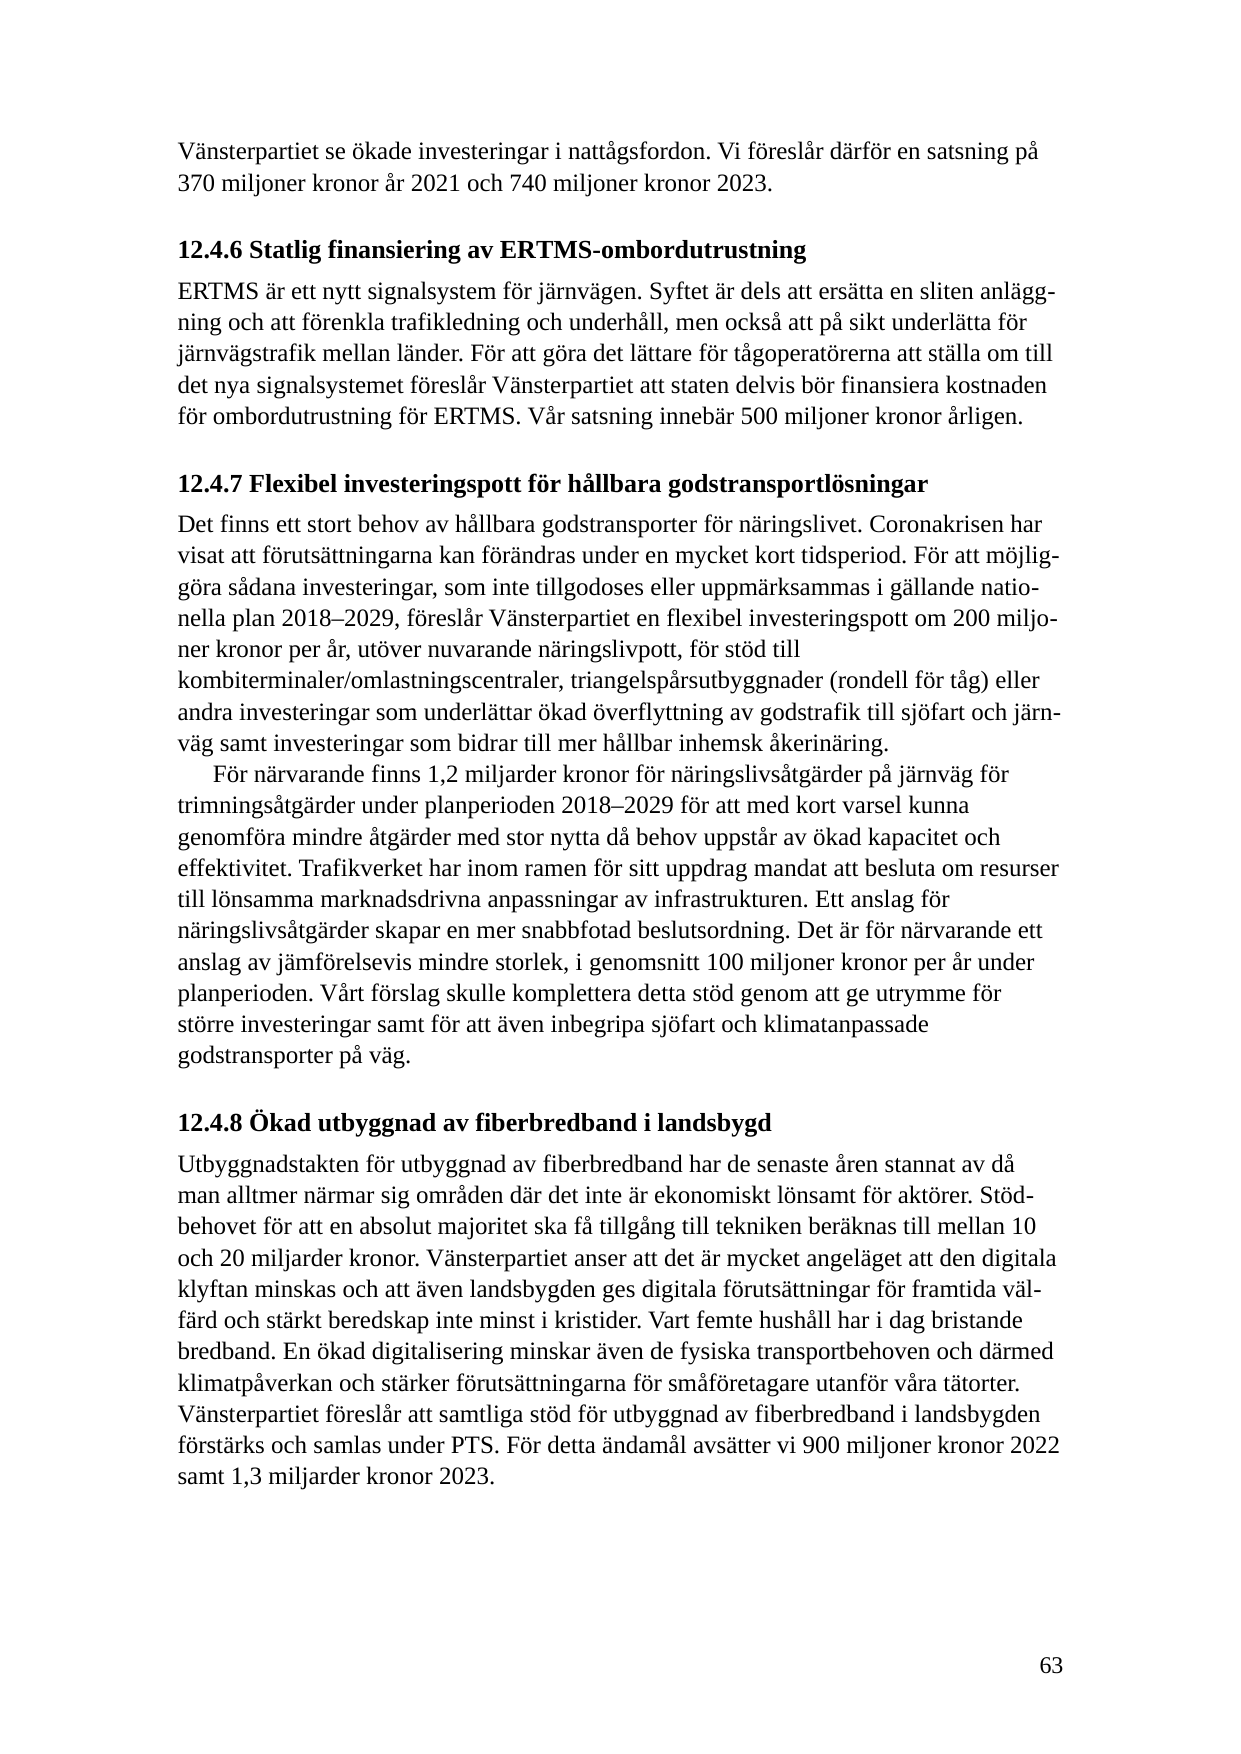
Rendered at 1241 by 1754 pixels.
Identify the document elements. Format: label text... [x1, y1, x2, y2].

text Ökad utbyggnad av fiberbredband i landsbygd [177, 1107, 1063, 1138]
text För närvarande finns 1,2 miljarder kronor för näringslivsåtgärder på järnväg för trimningsåtgärder under planperioden 2018–2029 för att med kort varsel kunna genomföra mindre åtgärder med stor nytta då behov uppstår av ökad kapacitet och effektivitet. Trafikverket har inom ramen för sitt uppdrag mandat att besluta om resurser till lönsamma marknadsdrivna anpassningar av infrastrukturen. Ett anslag för näringslivsåtgärder skapar en mer snabbfotad beslutsordning. Det är för närvarande ett anslag av jämförelsevis mindre storlek, i genomsnitt 100 miljoner kronor per år under planperioden. Vårt förslag skulle komplettera detta stöd genom att ge utrymme för större investeringar samt för att även inbegripa sjöfart och klimatanpassade godstransporter på väg. [177, 757, 1063, 1069]
text Flexibel investeringspott för hållbara godstransportlösningar [177, 467, 1063, 498]
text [177, 134, 1063, 196]
text Det finns ett stort behov av hållbara godstransporter för näringslivet. Coronakrisen har visat att förutsättningarna kan förändras under en mycket kort tidsperiod. För att möjliggöra sådana investeringar, som inte tillgodoses eller uppmärksammas i gällande nationella plan 2018–2029, föreslår Vänsterpartiet en flexibel investeringspott om 200 miljoner kronor per år, utöver nuvarande näringslivpott, för stöd till kombiterminaler/omlastningscentraler, triangelspårsutbyggnader (rondell för tåg) eller andra investeringar som underlättar ökad överflyttning av godstrafik till sjöfart och järnväg samt investeringar som bidrar till mer hållbar inhemsk åkerinäring. [177, 507, 1063, 757]
text Utbyggnadstakten för utbyggnad av fiberbredband har de senaste åren stannat av då man alltmer närmar sig områden där det inte är ekonomiskt lönsamt för aktörer. Stödbehovet för att en absolut majoritet ska få tillgång till tekniken beräknas till mellan 10 och 20 miljarder kronor. Vänsterpartiet anser att det är mycket angeläget att den digitala klyftan minskas och att även landsbygden ges digitala förutsättningar för framtida välfärd och stärkt beredskap inte minst i kristider. Vart femte hushåll har i dag bristande bredband. En ökad digitalisering minskar även de fysiska transportbehoven och därmed klimatpåverkan och stärker förutsättningarna för småföretagare utanför våra tätorter. Vänsterpartiet föreslår att samtliga stöd för utbyggnad av fiberbredband i landsbygden förstärks och samlas under PTS. För detta ändamål avsätter vi 900 miljoner kronor 2022 samt 1,3 miljarder kronor 2023. [177, 1146, 1063, 1490]
text ERTMS är ett nytt signalsystem för järnvägen. Syftet är dels att ersätta en sliten anläggning och att förenkla trafikledning och underhåll, men också att på sikt underlätta för järnvägstrafik mellan länder. För att göra det lättare för tågoperatörerna att ställa om till det nya signalsystemet föreslår Vänsterpartiet att staten delvis bör finansiera kostnaden för ombordutrustning för ERTMS. Vår satsning innebär 500 miljoner kronor årligen. [177, 273, 1063, 430]
text Statlig finansiering av ERTMS-ombordutrustning [177, 234, 1063, 265]
